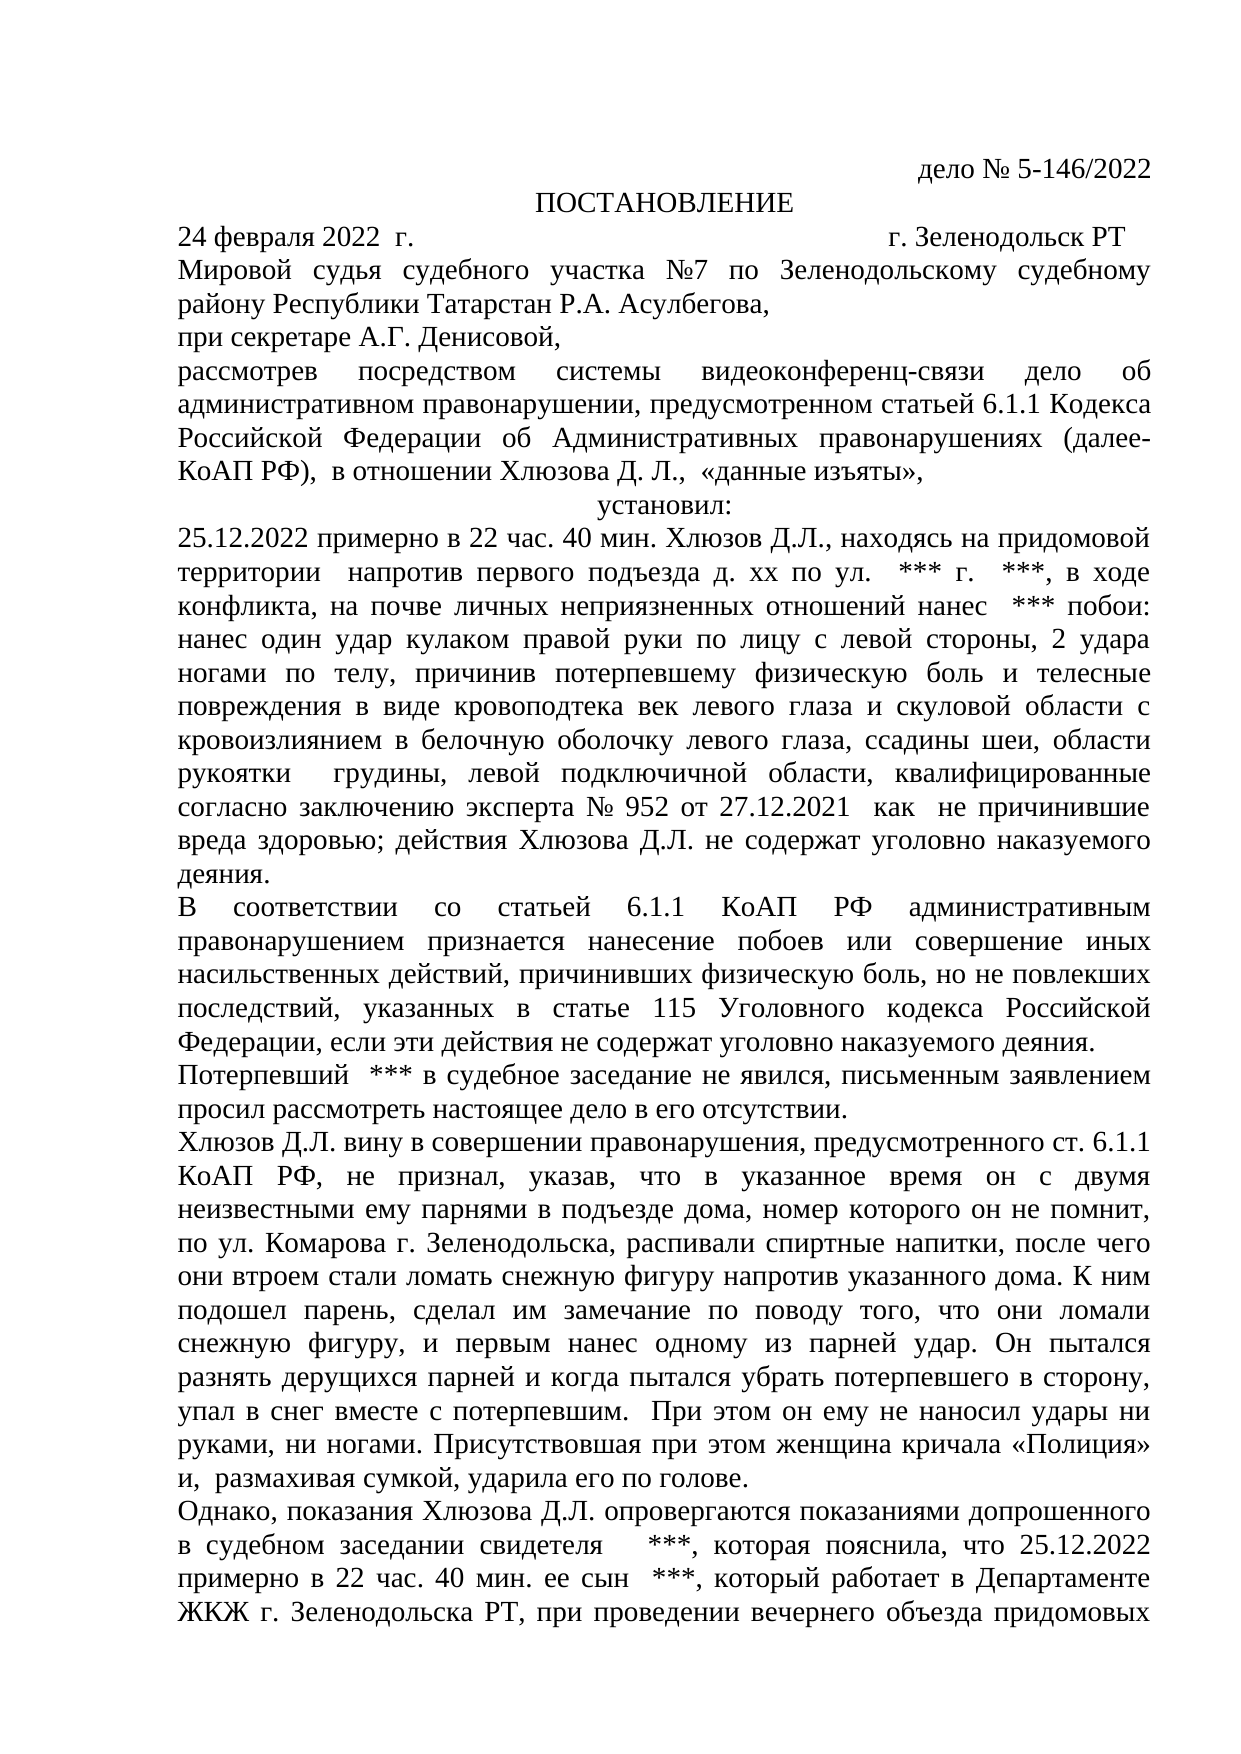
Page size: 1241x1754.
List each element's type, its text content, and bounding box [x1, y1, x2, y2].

text Хлюзов Д.Л. вину в совершении правонарушения, предусмотренного ст. 6.1.1 КоАП РФ, не признал, указав, что в указанное время он с двумя неизвестными ему парнями в подъезде дома, номер которого он не помнит, по ул. Комарова г. Зеленодольска, распивали спиртные напитки, после чего они втроем стали ломать снежную фигуру напротив указанного дома. К ним подошел парень, сделал им замечание по поводу того, что они ломали снежную фигуру, и первым нанес одному из парней удар. Он пытался разнять дерущихся парней и когда пытался убрать потерпевшего в сторону, упал в снег вместе с потерпевшим. При этом он ему не наносил удары ни руками, ни ногами. Присутствовшая при этом женщина кричала «Полиция» и, размахивая сумкой, ударила его по голове. [177, 1124, 1152, 1493]
text 25.12.2022 примерно в 22 час. 40 мин. Хлюзов Д.Л., находясь на придомовой территории напротив первого подъезда д. хх по ул. *** г. ***, в ходе конфликта, на почве личных неприязненных отношений нанес *** побои: нанес один удар кулаком правой руки по лицу с левой стороны, 2 удара ногами по телу, причинив потерпевшему физическую боль и телесные повреждения в виде кровоподтека век левого глаза и скуловой области с кровоизлиянием в белочную оболочку левого глаза, ссадины шеи, области рукоятки грудины, левой подключичной области, квалифицированные согласно заключению эксперта № 952 от 27.12.2021 как не причинившие вреда здоровью; действия Хлюзова Д.Л. не содержат уголовно наказуемого деяния. [177, 521, 1152, 889]
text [177, 1493, 1152, 1627]
text ПОСТАНОВЛЕНИЕ [177, 185, 1152, 219]
text установил: [177, 487, 1152, 521]
text В соответствии со статьей 6.1.1 КоАП РФ административным правонарушением признается нанесение побоев или совершение иных насильственных действий, причинивших физическую боль, но не повлекших последствий, указанных в статье 115 Уголовного кодекса Российской Федерации, если эти действия не содержат уголовно наказуемого деяния. [177, 889, 1152, 1057]
text Потерпевший *** в судебное заседание не явился, письменным заявлением просил рассмотреть настоящее дело в его отсутствии. [177, 1057, 1152, 1124]
text Мировой судья судебного участка №7 по Зеленодольскому судебному району Республики Татарстан Р.А. Асулбегова, [177, 252, 1152, 319]
text рассмотрев посредством системы видеоконференц-связи дело об административном правонарушении, предусмотренном статьей 6.1.1 Кодекса Российской Федерации об Административных правонарушениях (далее- КоАП РФ), в отношении Хлюзова Д. Л., «данные изъяты», [177, 353, 1152, 487]
text 24 февраля 2022 г. г. Зеленодольск РТ [177, 219, 1152, 252]
text при секретаре А.Г. Денисовой, [177, 319, 1152, 353]
text дело № 5-146/2022 [177, 152, 1152, 185]
